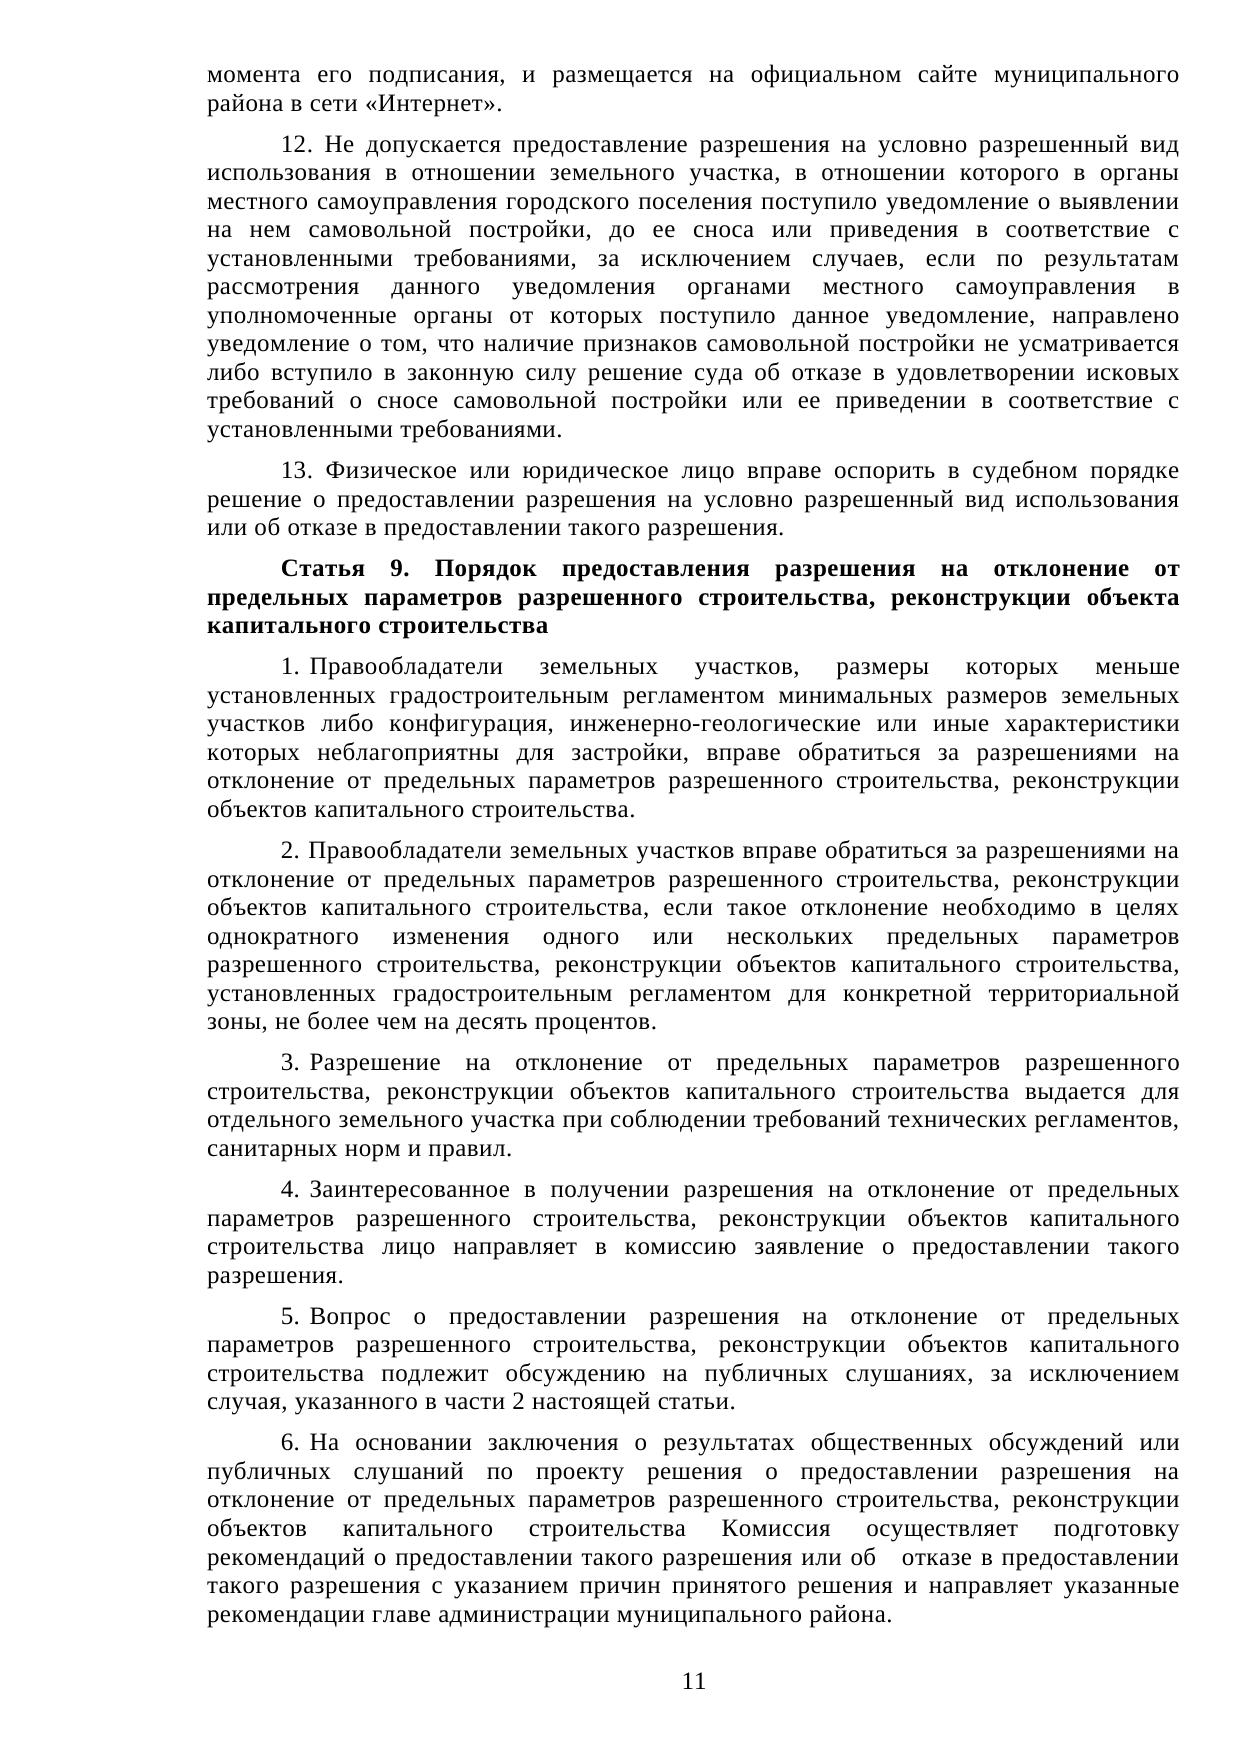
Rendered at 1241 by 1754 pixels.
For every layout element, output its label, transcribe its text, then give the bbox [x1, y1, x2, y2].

list На основании заключения о результатах общественных обсуждений или публичных слушаний по проекту решения о предоставлении разрешения на отклонение от предельных параметров разрешенного строительства, реконструкции объектов капитального строительства Комиссия осуществляет подготовку рекомендаций о предоставлении такого разрешения или об отказе в предоставлении такого разрешения с указанием причин принятого решения и направляет указанные рекомендации главе администрации муниципального района. [207, 1428, 1181, 1628]
list 3. Разрешение на отклонение от предельных параметров разрешенного строительства, реконструкции объектов капитального строительства выдается для отдельного земельного участка при соблюдении требований технических регламентов, санитарных норм и правил. [207, 1048, 1181, 1162]
list Вопрос о предоставлении разрешения на отклонение от предельных параметров разрешенного строительства, реконструкции объектов капитального строительства подлежит обсуждению на публичных слушаниях, за исключением случая, указанного в части 2 настоящей статьи. [207, 1301, 1181, 1415]
list 2. Правообладатели земельных участков вправе обратиться за разрешениями на отклонение от предельных параметров разрешенного строительства, реконструкции объектов капитального строительства, если такое отклонение необходимо в целях однократного изменения одного или нескольких предельных параметров разрешенного строительства, реконструкции объектов капитального строительства, установленных градостроительным регламентом для конкретной территориальной зоны, не более чем на десять процентов. [207, 836, 1181, 1035]
list Статья 9. Порядок предоставления разрешения на отклонение от предельных параметров разрешенного строительства, реконструкции объекта капитального строительства [207, 554, 1181, 639]
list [207, 59, 1181, 117]
list 1. Правообладатели земельных участков, размеры которых меньше установленных градостроительным регламентом минимальных размеров земельных участков либо конфигурация, инженерно-геологические или иные характеристики которых неблагоприятны для застройки, вправе обратиться за разрешениями на отклонение от предельных параметров разрешенного строительства, реконструкции объектов капитального строительства. [207, 652, 1181, 823]
list 12. Не допускается предоставление разрешения на условно разрешенный вид использования в отношении земельного участка, в отношении которого в органы местного самоуправления городского поселения поступило уведомление о выявлении на нем самовольной постройки, до ее сноса или приведения в соответствие с установленными требованиями, за исключением случаев, если по результатам рассмотрения данного уведомления органами местного самоуправления в уполномоченные органы от которых поступило данное уведомление, направлено уведомление о том, что наличие признаков самовольной постройки не усматривается либо вступило в законную силу решение суда об отказе в удовлетворении исковых требований о сносе самовольной постройки или ее приведении в соответствие с установленными требованиями. [207, 129, 1181, 443]
list 13. Физическое или юридическое лицо вправе оспорить в судебном порядке решение о предоставлении разрешения на условно разрешенный вид использования или об отказе в предоставлении такого разрешения. [207, 456, 1181, 541]
list 4. Заинтересованное в получении разрешения на отклонение от предельных параметров разрешенного строительства, реконструкции объектов капитального строительства лицо направляет в комиссию заявление о предоставлении такого разрешения. [207, 1174, 1181, 1289]
